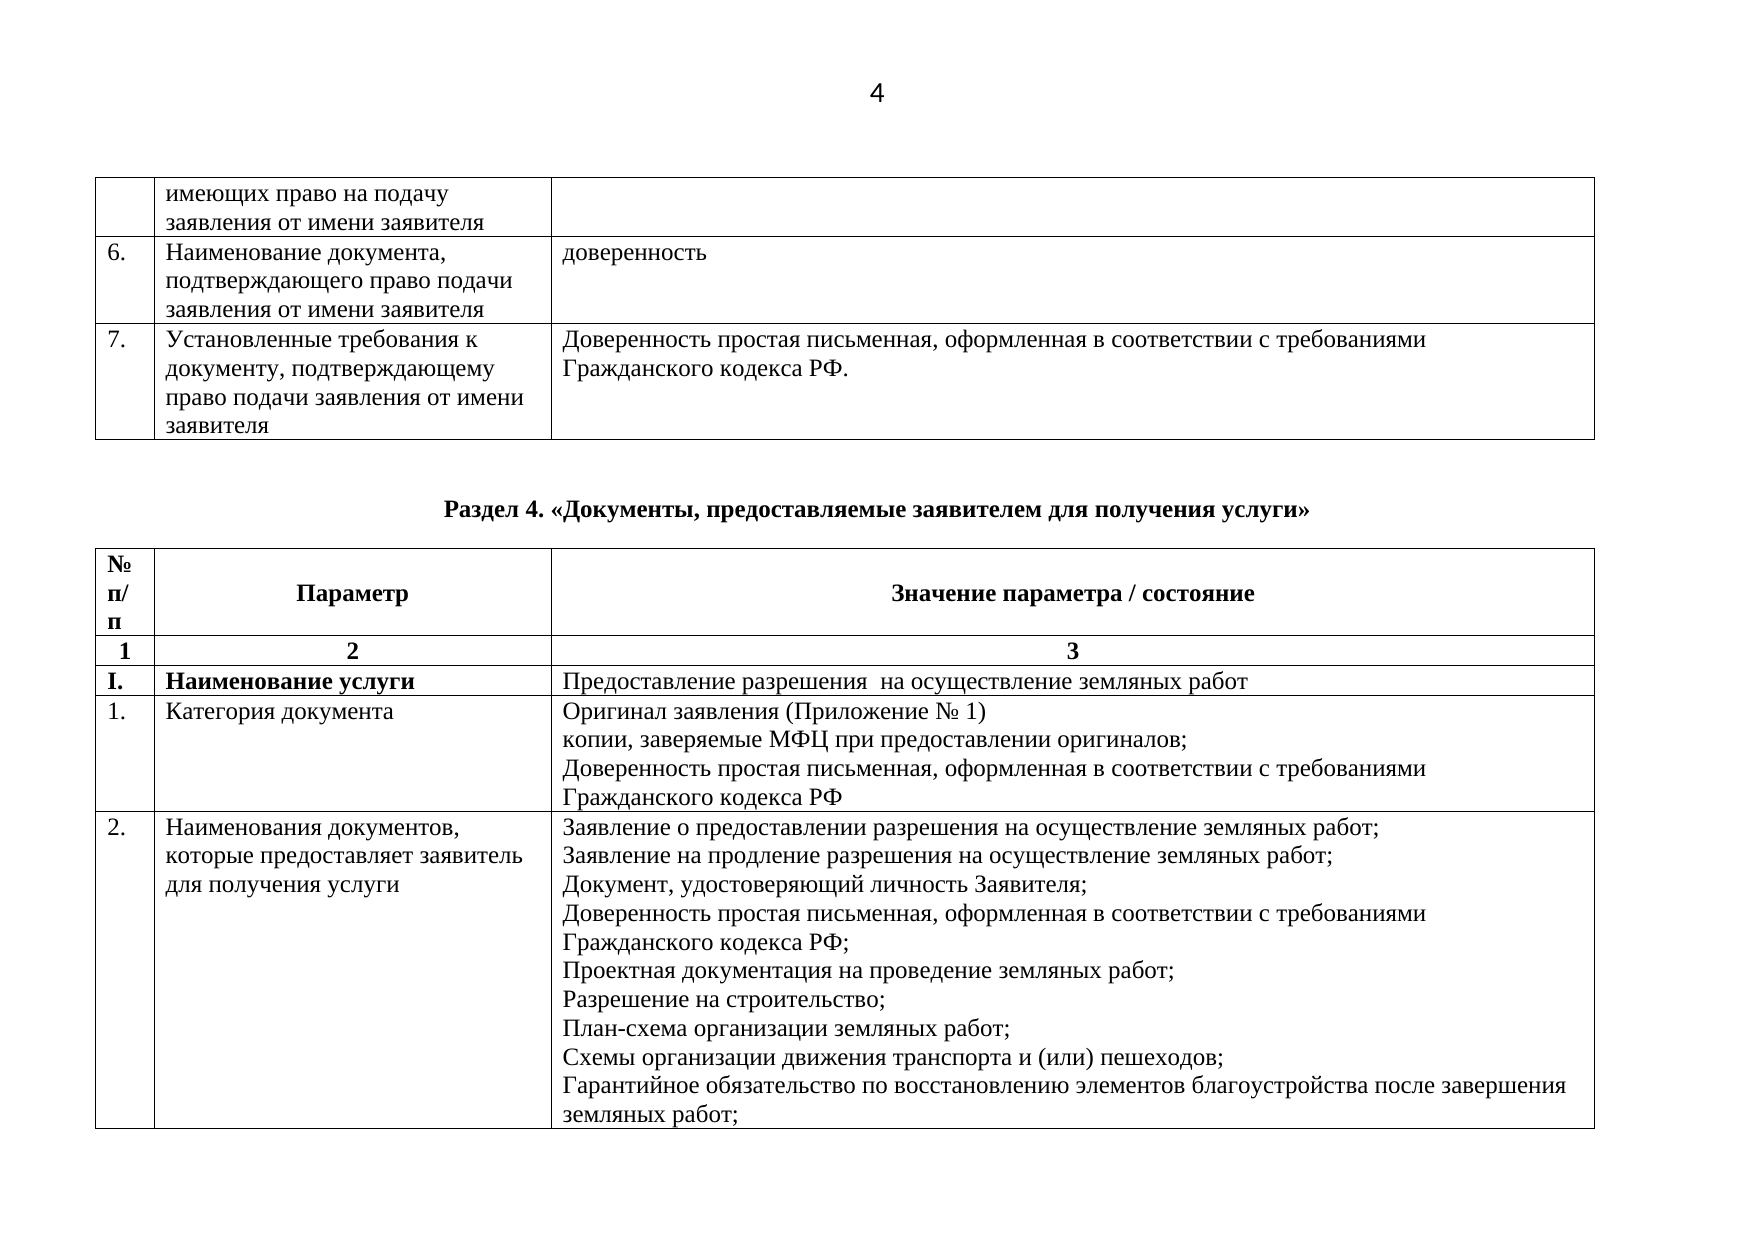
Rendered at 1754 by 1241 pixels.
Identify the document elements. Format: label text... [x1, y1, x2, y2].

table_header Параметр [155, 549, 551, 635]
table_cell 2 [155, 636, 551, 665]
table_cell Наименование услуги [155, 666, 551, 695]
table_cell Оригинал заявления (Приложение № 1) копии, заверяемые МФЦ при предоставлении оригиналов; Доверенность простая письменная, оформленная в соответствии с требованиями Гражданского кодекса РФ [552, 696, 1594, 811]
table_cell [96, 696, 154, 811]
table_cell [96, 237, 154, 323]
table_cell Категория документа [155, 696, 551, 811]
table_cell [96, 178, 154, 236]
table_header Значение параметра / состояние [552, 549, 1594, 635]
table_cell 3 [552, 636, 1594, 665]
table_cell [155, 178, 551, 236]
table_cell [552, 812, 1594, 1128]
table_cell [155, 812, 551, 1128]
text Раздел 4. «Документы, предоставляемые заявителем для получения услуги» [118, 494, 1636, 523]
table_cell 1 [96, 636, 154, 665]
table_cell Наименование документа, подтверждающего право подачи заявления от имени заявителя [155, 237, 551, 323]
table_cell Предоставление разрешения на осуществление земляных работ [552, 666, 1594, 695]
table_header № п/п [96, 549, 154, 635]
table_cell [96, 324, 154, 439]
table_cell [96, 812, 154, 1128]
table_cell Доверенность простая письменная, оформленная в соответствии с требованиями Гражданского кодекса РФ. [552, 324, 1594, 439]
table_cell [552, 178, 1594, 236]
table_cell I. [96, 666, 154, 695]
table_cell доверенность [552, 237, 1594, 323]
table_cell Установленные требования к документу, подтверждающему право подачи заявления от имени заявителя [155, 324, 551, 439]
